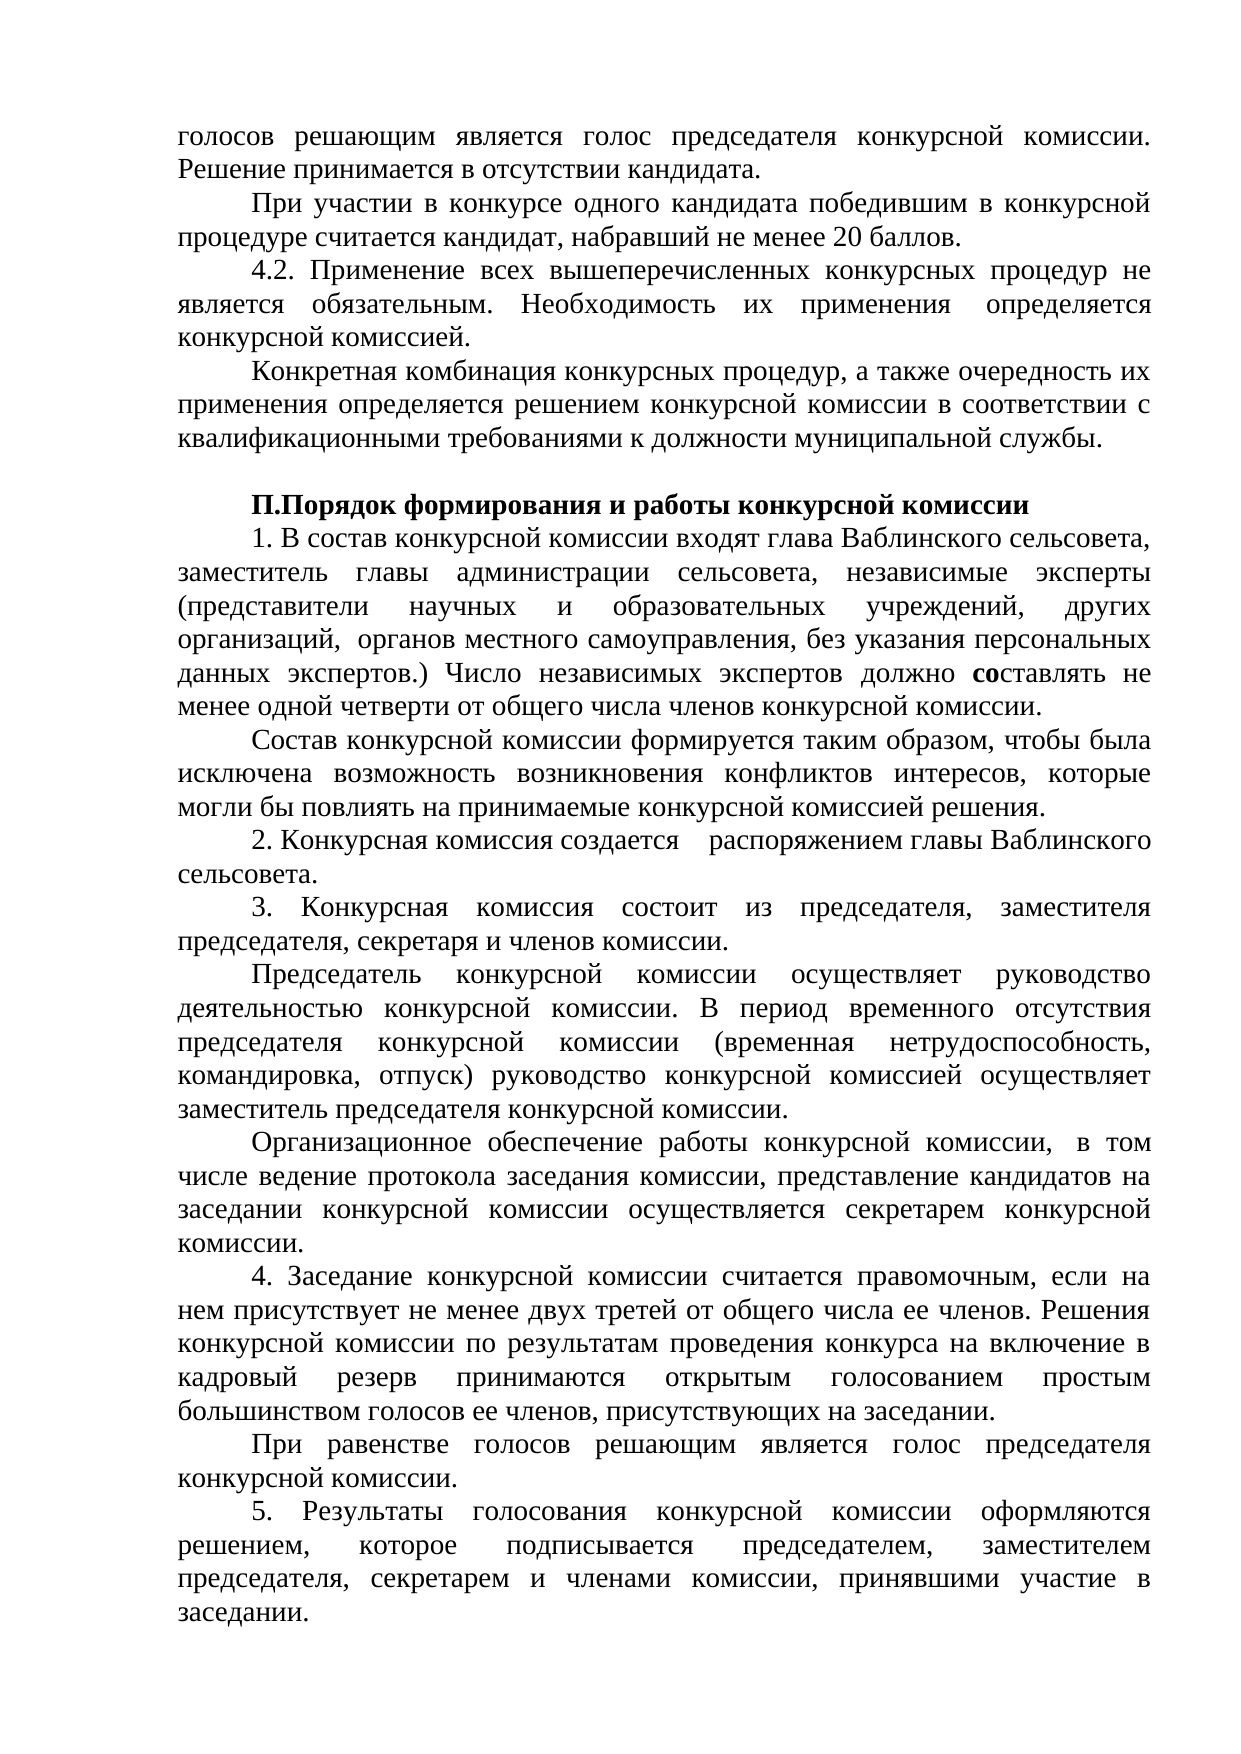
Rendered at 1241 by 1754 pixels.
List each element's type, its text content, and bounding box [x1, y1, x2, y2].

text Состав конкурсной комиссии формируется таким образом, чтобы была исключена возможность возникновения конфликтов интересов, которые могли бы повлиять на принимаемые конкурсной комиссией решения. [177, 722, 1152, 822]
text 1. В состав конкурсной комиссии входят глава Ваблинского сельсовета, заместитель главы администрации сельсовета, независимые эксперты (представители научных и образовательных учреждений, других организаций, органов местного самоуправления, без указания персональных данных экспертов.) Число независимых экспертов должно составлять не менее одной четверти от общего числа членов конкурсной комиссии. [177, 521, 1152, 722]
text П.Порядок формирования и работы конкурсной комиссии [177, 487, 1152, 521]
text 2. Конкурсная комиссия создается распоряжением главы Ваблинского сельсовета. [177, 822, 1152, 889]
text При участии в конкурсе одного кандидата победившим в конкурсной процедуре считается кандидат, набравший не менее 20 баллов. [177, 185, 1152, 252]
text 5. Результаты голосования конкурсной комиссии оформляются решением, которое подписывается председателем, заместителем председателя, секретарем и членами комиссии, принявшими участие в заседании. [177, 1493, 1152, 1627]
text При равенстве голосов решающим является голос председателя конкурсной комиссии. [177, 1426, 1152, 1493]
text 4.2. Применение всех вышеперечисленных конкурсных процедур не является обязательным. Необходимость их применения определяется конкурсной комиссией. [177, 252, 1152, 353]
text Конкретная комбинация конкурсных процедур, а также очередность их применения определяется решением конкурсной комиссии в соответствии с квалификационными требованиями к должности муниципальной службы. [177, 353, 1152, 453]
text 4. Заседание конкурсной комиссии считается правомочным, если на нем присутствует не менее двух третей от общего числа ее членов. Решения конкурсной комиссии по результатам проведения конкурса на включение в кадровый резерв принимаются открытым голосованием простым большинством голосов ее членов, присутствующих на заседании. [177, 1258, 1152, 1426]
text 3. Конкурсная комиссия состоит из председателя, заместителя председателя, секретаря и членов комиссии. [177, 889, 1152, 957]
text Организационное обеспечение работы конкурсной комиссии, в том числе ведение протокола заседания комиссии, представление кандидатов на заседании конкурсной комиссии осуществляется секретарем конкурсной комиссии. [177, 1124, 1152, 1258]
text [177, 118, 1152, 185]
text Председатель конкурсной комиссии осуществляет руководство деятельностью конкурсной комиссии. В период временного отсутствия председателя конкурсной комиссии (временная нетрудоспособность, командировка, отпуск) руководство конкурсной комиссией осуществляет заместитель председателя конкурсной комиссии. [177, 957, 1152, 1124]
